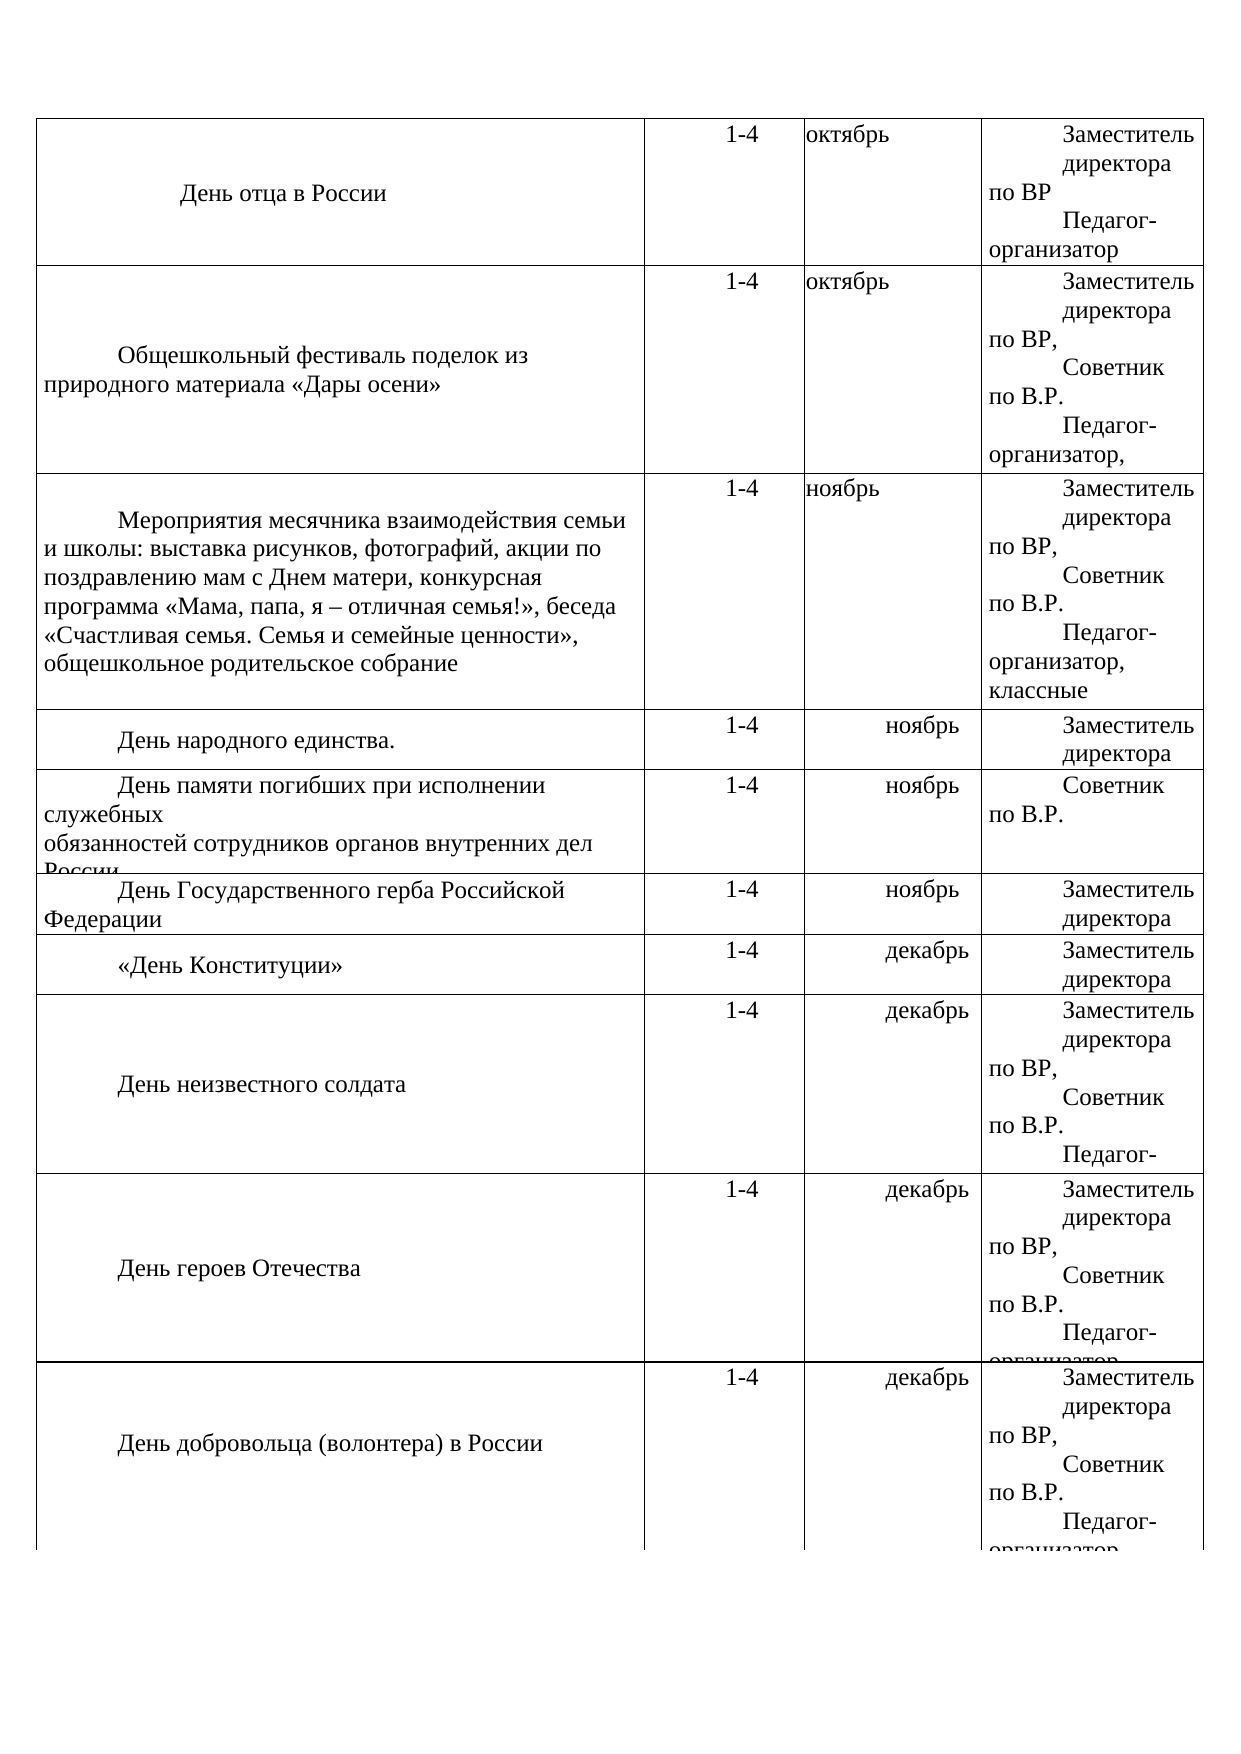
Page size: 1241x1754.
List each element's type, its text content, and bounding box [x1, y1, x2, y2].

table_cell Советник по В.Р. [982, 770, 1203, 873]
table_cell День памяти погибших при исполнении служебных обязанностей сотрудников органов внутренних дел России [37, 770, 644, 873]
table_cell ноябрь [805, 770, 981, 873]
table_cell декабрь [805, 995, 981, 1173]
table_cell Заместитель директора по ВР, Советник по В.Р. Педагог-организатор, классные руководители [982, 474, 1203, 709]
table_cell 1-4 [645, 1363, 804, 1550]
table_cell 1-4 [645, 710, 804, 769]
table_cell Заместитель директора по ВР, Советник по В.Р. Педагог-организатор, классные руоводители [982, 710, 1203, 769]
table_cell Заместитель директора по ВР, Советник по В.Р. Педагог-организатор, классные руоводители [982, 874, 1203, 934]
table_cell День неизвестного солдата [37, 995, 644, 1173]
table_cell Мероприятия месячника взаимодействия семьи и школы: выставка рисунков, фотографий, акции по поздравлению мам с Днем матери, конкурсная программа «Мама, папа, я – отличная семья!», беседа «Счастливая семья. Семья и семейные ценности», общешкольное родительское собрание [37, 474, 644, 709]
table_cell 1-4 [645, 1174, 804, 1361]
table_cell декабрь [805, 1363, 981, 1550]
table_cell Заместитель директора по ВР, Советник по В.Р. Педагог-организатор [982, 995, 1203, 1173]
table_cell День отца в России [37, 119, 644, 265]
table_cell октябрь [805, 119, 981, 265]
table_cell Заместитель директора по ВР, Советник по В.Р. Педагог-организатор, классные руководители [982, 266, 1203, 472]
table_cell Заместитель директора по ВР, Советник по В.Р. Педагог-организатор, классные руоводители [982, 935, 1203, 994]
table_cell Заместитель директора по ВР, Советник по В.Р. Педагог-организатор [982, 1363, 1203, 1550]
table_cell День Государственного герба Российской Федерации [37, 874, 644, 934]
table_cell 1-4 [645, 266, 804, 472]
table_cell 1-4 [645, 995, 804, 1173]
table_cell День героев Отечества [37, 1174, 644, 1361]
table_cell октябрь [805, 266, 981, 472]
table_cell декабрь [805, 935, 981, 994]
table_cell 1-4 [645, 770, 804, 873]
table_cell 1-4 [645, 474, 804, 709]
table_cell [982, 119, 1203, 265]
table_cell Заместитель директора по ВР, Советник по В.Р. Педагог-организатор [982, 1174, 1203, 1361]
table_cell ноябрь [805, 710, 981, 769]
table_cell 1-4 [645, 874, 804, 934]
table_cell 1-4 [645, 119, 804, 265]
table_cell декабрь [805, 1174, 981, 1361]
table_cell «День Конституции» [37, 935, 644, 994]
table_cell День народного единства. [37, 710, 644, 769]
table_cell День добровольца (волонтера) в России [37, 1363, 644, 1550]
table_cell ноябрь [805, 874, 981, 934]
table_cell 1-4 [645, 935, 804, 994]
table_cell Общешкольный фестиваль поделок из природного материала «Дары осени» [37, 266, 644, 472]
table_cell ноябрь [805, 474, 981, 709]
